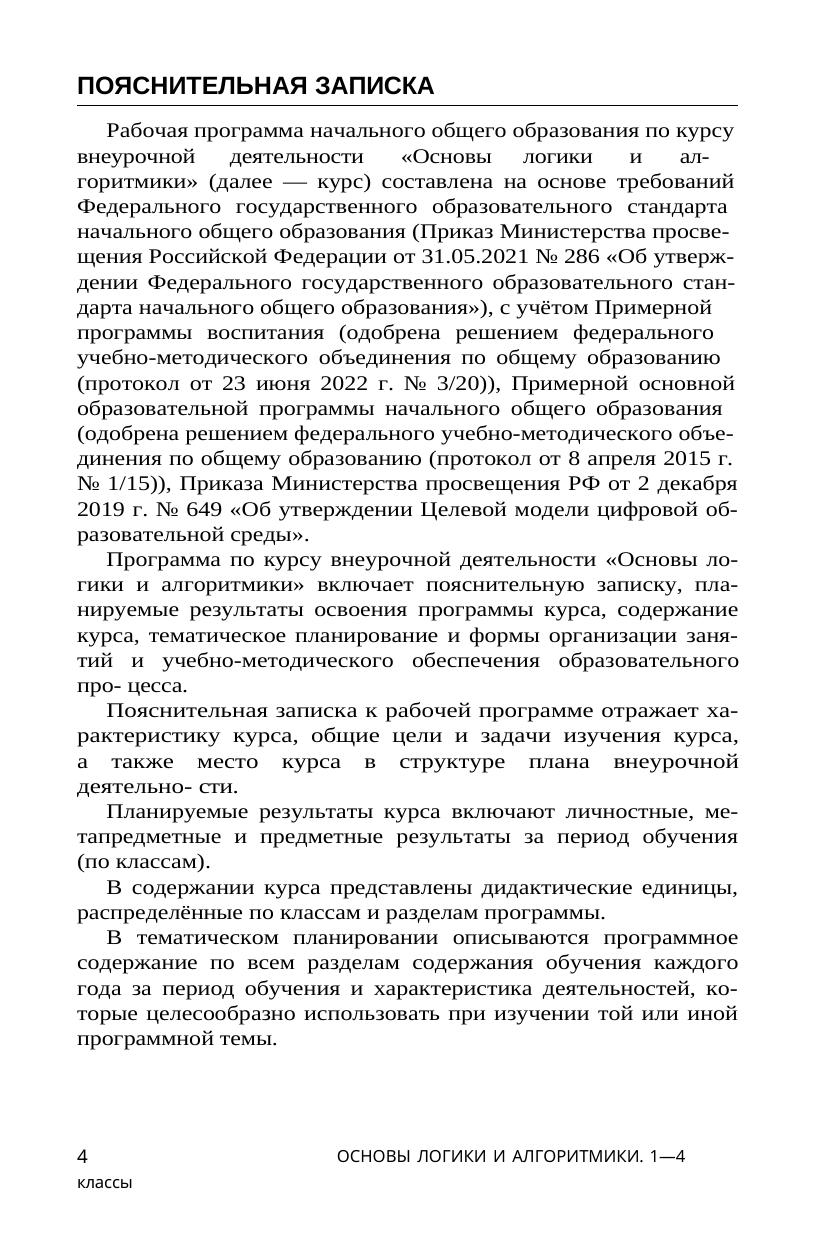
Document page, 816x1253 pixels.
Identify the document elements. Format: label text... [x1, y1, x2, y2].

text В содержании курса представлены дидактические единицы, распределённые по классам и разделам программы. [77, 875, 739, 924]
text Рабочая программа начального общего образования по курсу внеурочной деятельности «Основы логики и ал- горитмики» (далее — курс) составлена на основе требований Федерального государственного образовательного стандарта начального общего образования (Приказ Министерства просве- щения Российской Федерации от 31.05.2021 № 286 «Об утверж- дении Федерального государственного образовательного стан- дарта начального общего образования»), с учётом Примерной программы воспитания (одобрена решением федерального учебно-методического объединения по общему образованию (протокол от 23 июня 2022 г. № 3/20)), Примерной основной образовательной программы начального общего образования (одобрена решением федерального учебно-методического объе- динения по общему образованию (протокол от 8 апреля 2015 г. [77, 118, 739, 470]
text 4 ОСНОВЫ ЛОГИКИ И АЛГОРИТМИКИ. 1—4 классы [77, 1143, 742, 1197]
text Пояснительная записка к рабочей программе отражает ха- рактеристику курса, общие цели и задачи изучения курса, а также место курса в структуре плана внеурочной деятельно- сти. [77, 698, 739, 798]
text Программа по курсу внеурочной деятельности «Основы ло- гики и алгоритмики» включает пояснительную записку, пла- нируемые результаты освоения программы курса, содержание курса, тематическое планирование и формы организации заня- тий и учебно-методического обеспечения образовательного про- цесса. [77, 547, 739, 697]
text Планируемые результаты курса включают личностные, ме- тапредметные и предметные результаты за период обучения (по классам). [77, 799, 739, 873]
subtitle ПОЯСНИТЕЛЬНАЯ ЗАПИСКА [77, 71, 742, 99]
text № 1/15)), Приказа Министерства просвещения РФ от 2 декабря 2019 г. № 649 «Об утверждении Целевой модели цифровой об- разовательной среды». [77, 471, 739, 546]
text В тематическом планировании описываются программное содержание по всем разделам содержания обучения каждого года за период обучения и характеристика деятельностей, ко- торые целесообразно использовать при изучении той или иной программной темы. [77, 925, 739, 1050]
